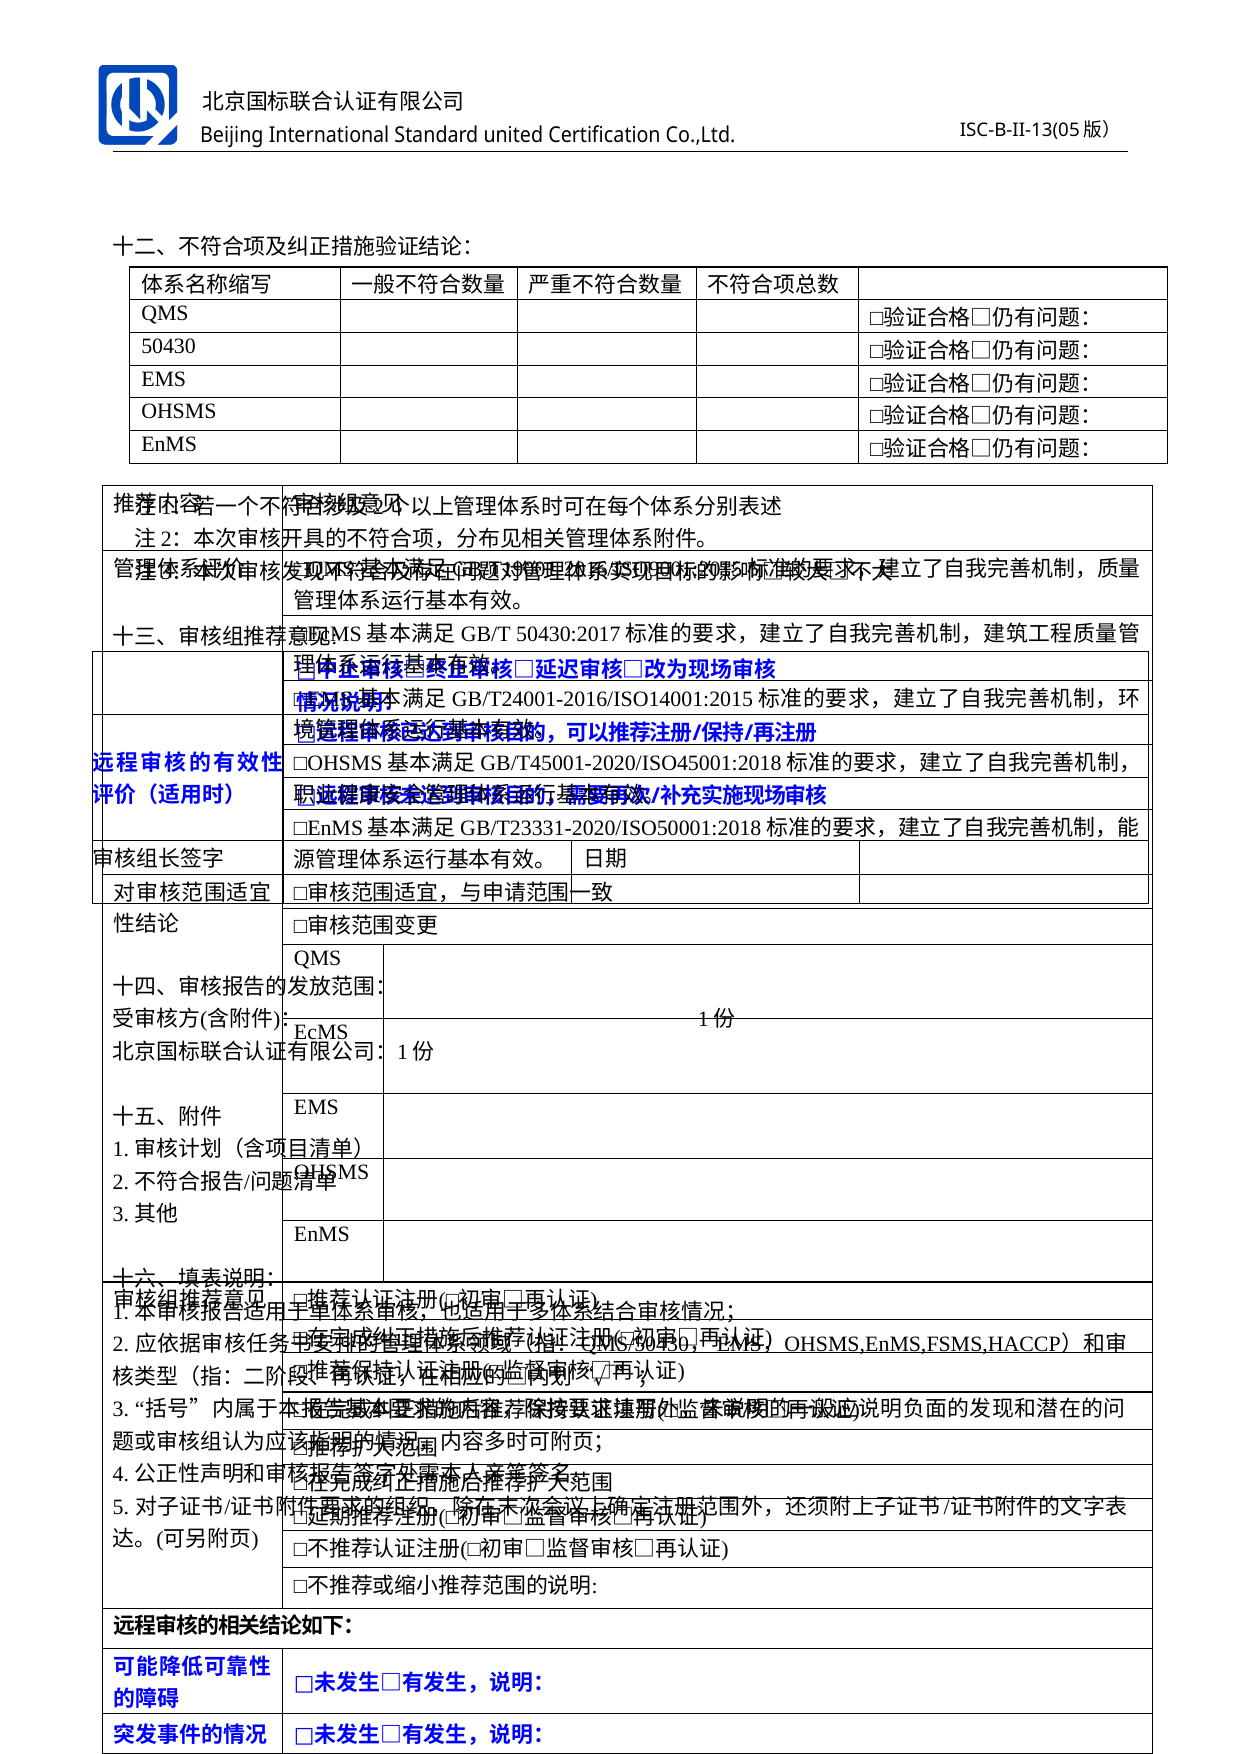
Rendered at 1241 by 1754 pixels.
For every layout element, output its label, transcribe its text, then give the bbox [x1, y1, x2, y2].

table_cell 可能降低可靠性的障碍 [103, 1649, 282, 1712]
table_cell □EMS基本满足GB/T24001-2016/ISO14001:2015标准的要求，建立了自我完善机制，环境管理体系运行基本有效。 [283, 681, 1152, 744]
table_cell □审核范围变更 [283, 909, 1152, 943]
table_cell [697, 431, 858, 463]
table_cell 突发事件的情况 [103, 1714, 282, 1753]
table_cell [518, 398, 696, 430]
table_cell □推荐扩大范围 [283, 1430, 1152, 1464]
table_cell EnMS [130, 431, 340, 463]
table_cell 管理体系评价 [103, 551, 282, 873]
table_cell [518, 366, 696, 397]
table_header 严重不符合数量 [518, 268, 696, 299]
table_cell [518, 333, 696, 364]
table_cell □验证合格□仍有问题： [859, 333, 1167, 364]
table_cell □验证合格□仍有问题： [859, 366, 1167, 397]
table_header 不符合项总数 [697, 268, 858, 299]
table_cell 对审核范围适宜性结论 [103, 875, 282, 1281]
table_cell [518, 300, 696, 332]
table_cell □验证合格□仍有问题： [859, 398, 1167, 430]
table_cell [697, 333, 858, 364]
table_cell □未发生□有发生，说明： [283, 1714, 1152, 1753]
table_header 推荐内容 [103, 486, 282, 550]
picture [98, 65, 178, 145]
table_cell [341, 398, 517, 430]
table_cell [341, 333, 517, 364]
table_cell QMS [130, 300, 340, 332]
table_cell □验证合格□仍有问题： [859, 300, 1167, 332]
table_cell 远程审核的相关结论如下： [103, 1609, 1152, 1648]
table_cell □不推荐或缩小推荐范围的说明: [283, 1568, 1152, 1607]
table_cell □不推荐认证注册(□初审□监督审核□再认证) [283, 1531, 1152, 1567]
table_cell [341, 366, 517, 397]
table_cell □在完成纠正措施后推荐扩大范围 [283, 1465, 1152, 1498]
text 注1：若一个不符合涉及2个以上管理体系时可在每个体系分别表述 [112, 261, 1128, 485]
table_header 一般不符合数量 [341, 268, 517, 299]
table_cell [384, 1019, 1152, 1093]
table_cell OHSMS [283, 1159, 383, 1220]
table_cell □EnMS基本满足GB/T23331-2020/ISO50001:2018标准的要求，建立了自我完善机制，能源管理体系运行基本有效。 [283, 810, 1152, 873]
table_cell [341, 300, 517, 332]
table_cell [341, 431, 517, 463]
table_cell 审核组推荐意见 [103, 1283, 282, 1607]
table_cell EMS [283, 1094, 383, 1158]
table_cell □EcMS基本满足GB/T 50430:2017标准的要求，建立了自我完善机制，建筑工程质量管理体系运行基本有效。 [283, 616, 1152, 679]
table_cell □延期推荐注册(□初审□监督审核□再认证) [283, 1499, 1152, 1530]
table_cell □审核范围适宜，与申请范围一致 [283, 875, 1152, 907]
table_cell □在完成纠正措施后推荐认证注册(□初审□再认证) [283, 1320, 1152, 1352]
table_cell □QMS 基本满足GB/T19001-2016/ISO9001:2015标准的要求，建立了自我完善机制，质量管理体系运行基本有效。 [283, 551, 1152, 615]
table_cell □验证合格□仍有问题： [859, 431, 1167, 463]
table_cell [518, 431, 696, 463]
table_cell EMS [130, 366, 340, 397]
table_header 体系名称缩写 [130, 268, 340, 299]
table_cell □OHSMS基本满足GB/T45001-2020/ISO45001:2018标准的要求，建立了自我完善机制，职业健康安全管理体系运行基本有效。 [283, 745, 1152, 809]
table_cell [384, 1221, 1152, 1281]
table_cell [697, 300, 858, 332]
table_cell □推荐认证注册(□初审□再认证) [283, 1283, 1152, 1319]
table_cell 50430 [130, 333, 340, 364]
table_header [859, 268, 1167, 299]
table_cell QMS [283, 945, 383, 1018]
table_cell □未发生□有发生，说明： [283, 1649, 1152, 1712]
table_cell OHSMS [130, 398, 340, 430]
table_cell [697, 398, 858, 430]
table_cell [384, 1159, 1152, 1220]
table_cell [697, 366, 858, 397]
table_cell [384, 1094, 1152, 1158]
table_cell □在完成纠正措施后推荐保持认证注册(□监督审核□再认证) [283, 1393, 1152, 1429]
table_cell □推荐保持认证注册(□监督审核□再认证) [283, 1353, 1152, 1391]
table_cell EnMS [283, 1221, 383, 1281]
table_cell EcMS [283, 1019, 383, 1093]
table_cell [384, 945, 1152, 1018]
table_header 审核组意见 [283, 486, 1152, 550]
text 十二、不符合项及纠正措施验证结论： [112, 228, 1128, 261]
